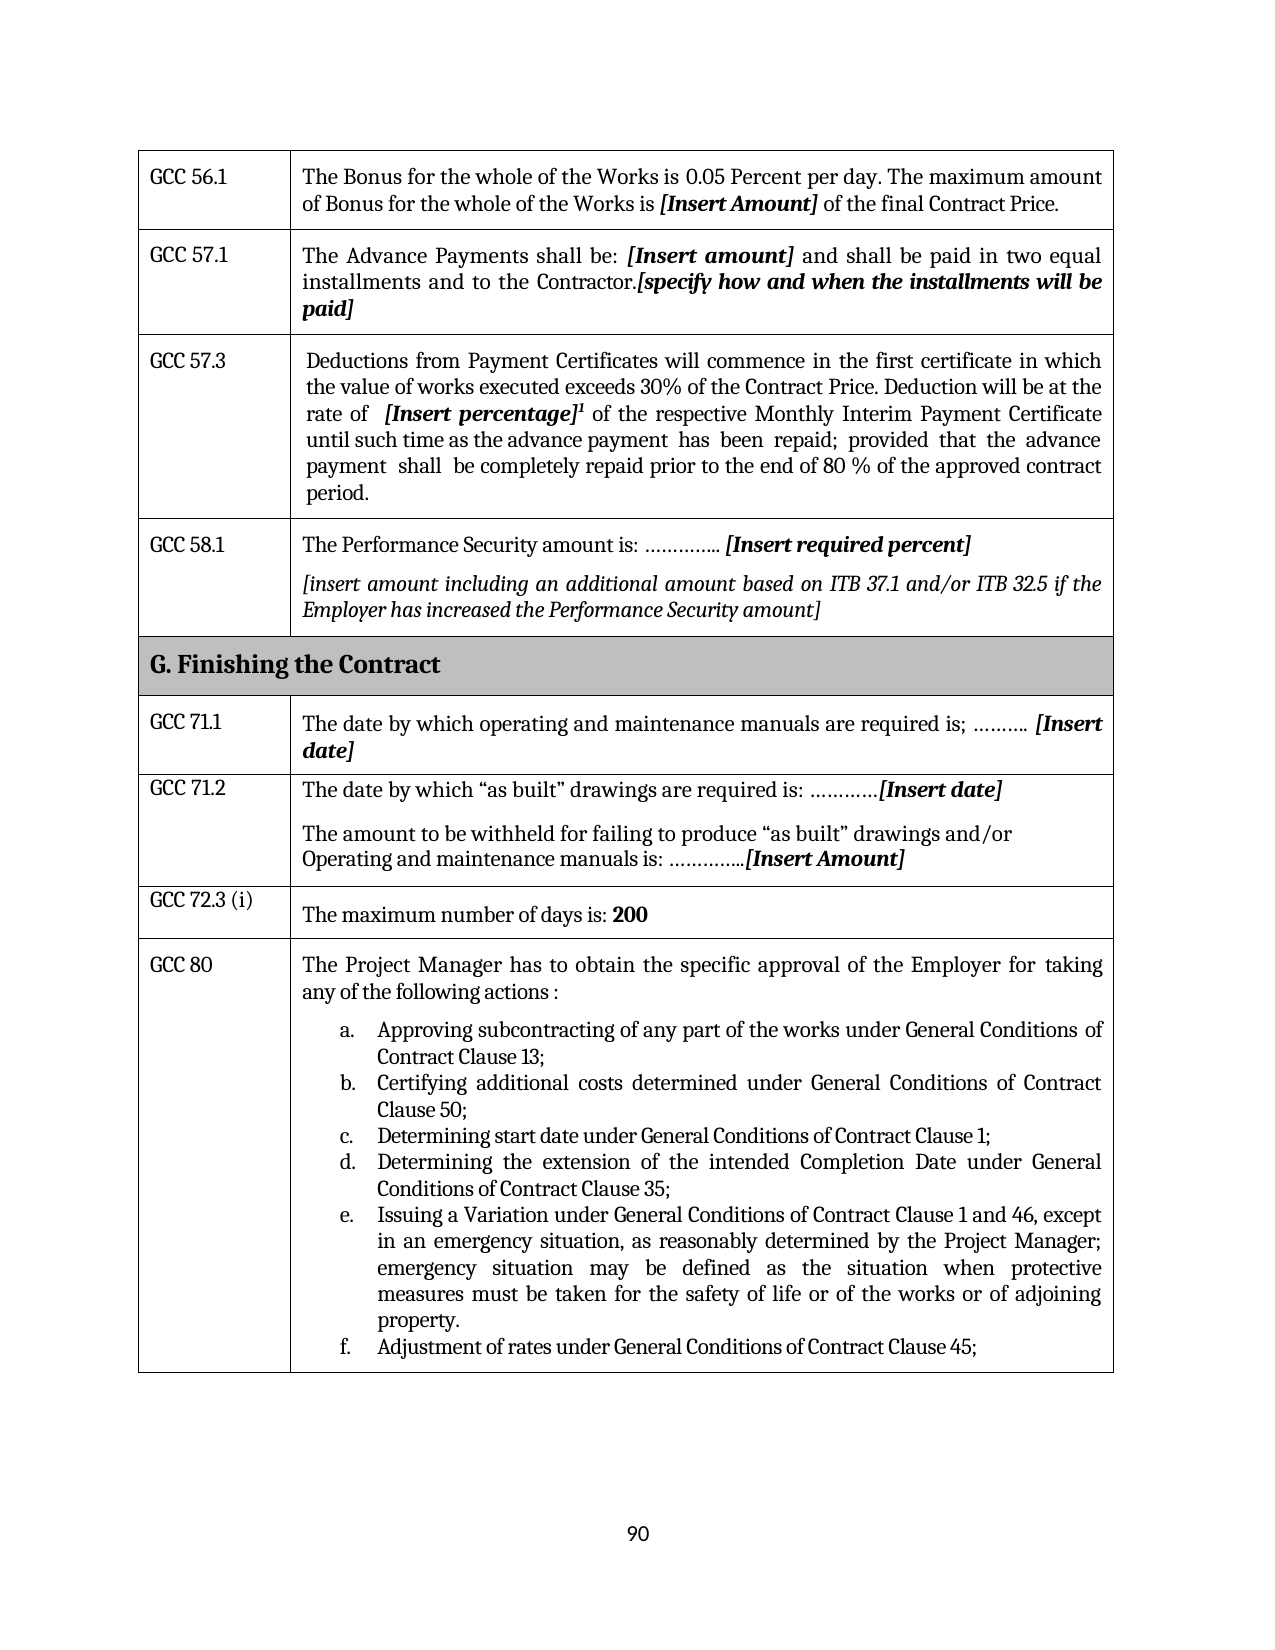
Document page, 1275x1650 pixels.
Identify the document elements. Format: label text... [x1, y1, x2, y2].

table_cell GCC 72.3 (i) [139, 887, 290, 938]
table_cell The Performance Security amount is: ………….. [Insert required percent] [insert amount including an additional amount based on ITB 37.1 and/or ITB 32.5 if the Employer has increased the Performance Security amount] [291, 519, 1113, 636]
table_cell GCC 56.1 [139, 151, 290, 229]
table_cell The date by which “as built” drawings are required is: …………[Insert date] The amount to be withheld for failing to produce “as built” drawings and/or Operating and maintenance manuals is: …………..[Insert Amount] [291, 775, 1113, 886]
table_cell The Advance Payments shall be: [Insert amount] and shall be paid in two equal installments and to the Contractor.[specify how and when the installments will be paid] [291, 230, 1113, 334]
table_cell GCC 71.1 [139, 696, 290, 774]
table_cell The Bonus for the whole of the Works is 0.05 Percent per day. The maximum amount of Bonus for the whole of the Works is [Insert Amount] of the final Contract Price. [291, 151, 1113, 229]
table_cell GCC 71.2 [139, 775, 290, 886]
table_cell GCC 57.3 [139, 335, 290, 518]
table_cell GCC 58.1 [139, 519, 290, 636]
table_cell Deductions from Payment Certificates will commence in the first certificate in which the value of works executed exceeds 30% of the Contract Price. Deduction will be at the rate of [Insert percentage]1 of the respective Monthly Interim Payment Certificate until such time as the advance payment has been repaid; provided that the advance payment shall be completely repaid prior to the end of 80 % of the approved contract period. [291, 335, 1113, 518]
table_cell The date by which operating and maintenance manuals are required is; ………. [Insert date] [291, 696, 1113, 774]
table_cell GCC 80 [139, 939, 290, 1372]
table_cell G. Finishing the Contract [139, 637, 1113, 695]
table_cell The maximum number of days is: 200 [291, 887, 1113, 938]
table_cell The Project Manager has to obtain the specific approval of the Employer for taking any of the following actions : Approving subcontracting of any part of the works under General Conditions of Contract Clause 13; Certifying additional costs determined under General Conditions of Contract Clause 50; Determining start date under General Conditions of Contract Clause 1; Determining the extension of the intended Completion Date under General Conditions of Contract Clause 35; Issuing a Variation under General Conditions of Contract Clause 1 and 46, except in an emergency situation, as reasonably determined by the Project Manager; emergency situation may be defined as the situation when protective measures must be taken for the safety of life or of the works or of adjoining property. Adjustment of rates under General Conditions of Contract Clause 45; [291, 939, 1113, 1372]
table_cell GCC 57.1 [139, 230, 290, 334]
